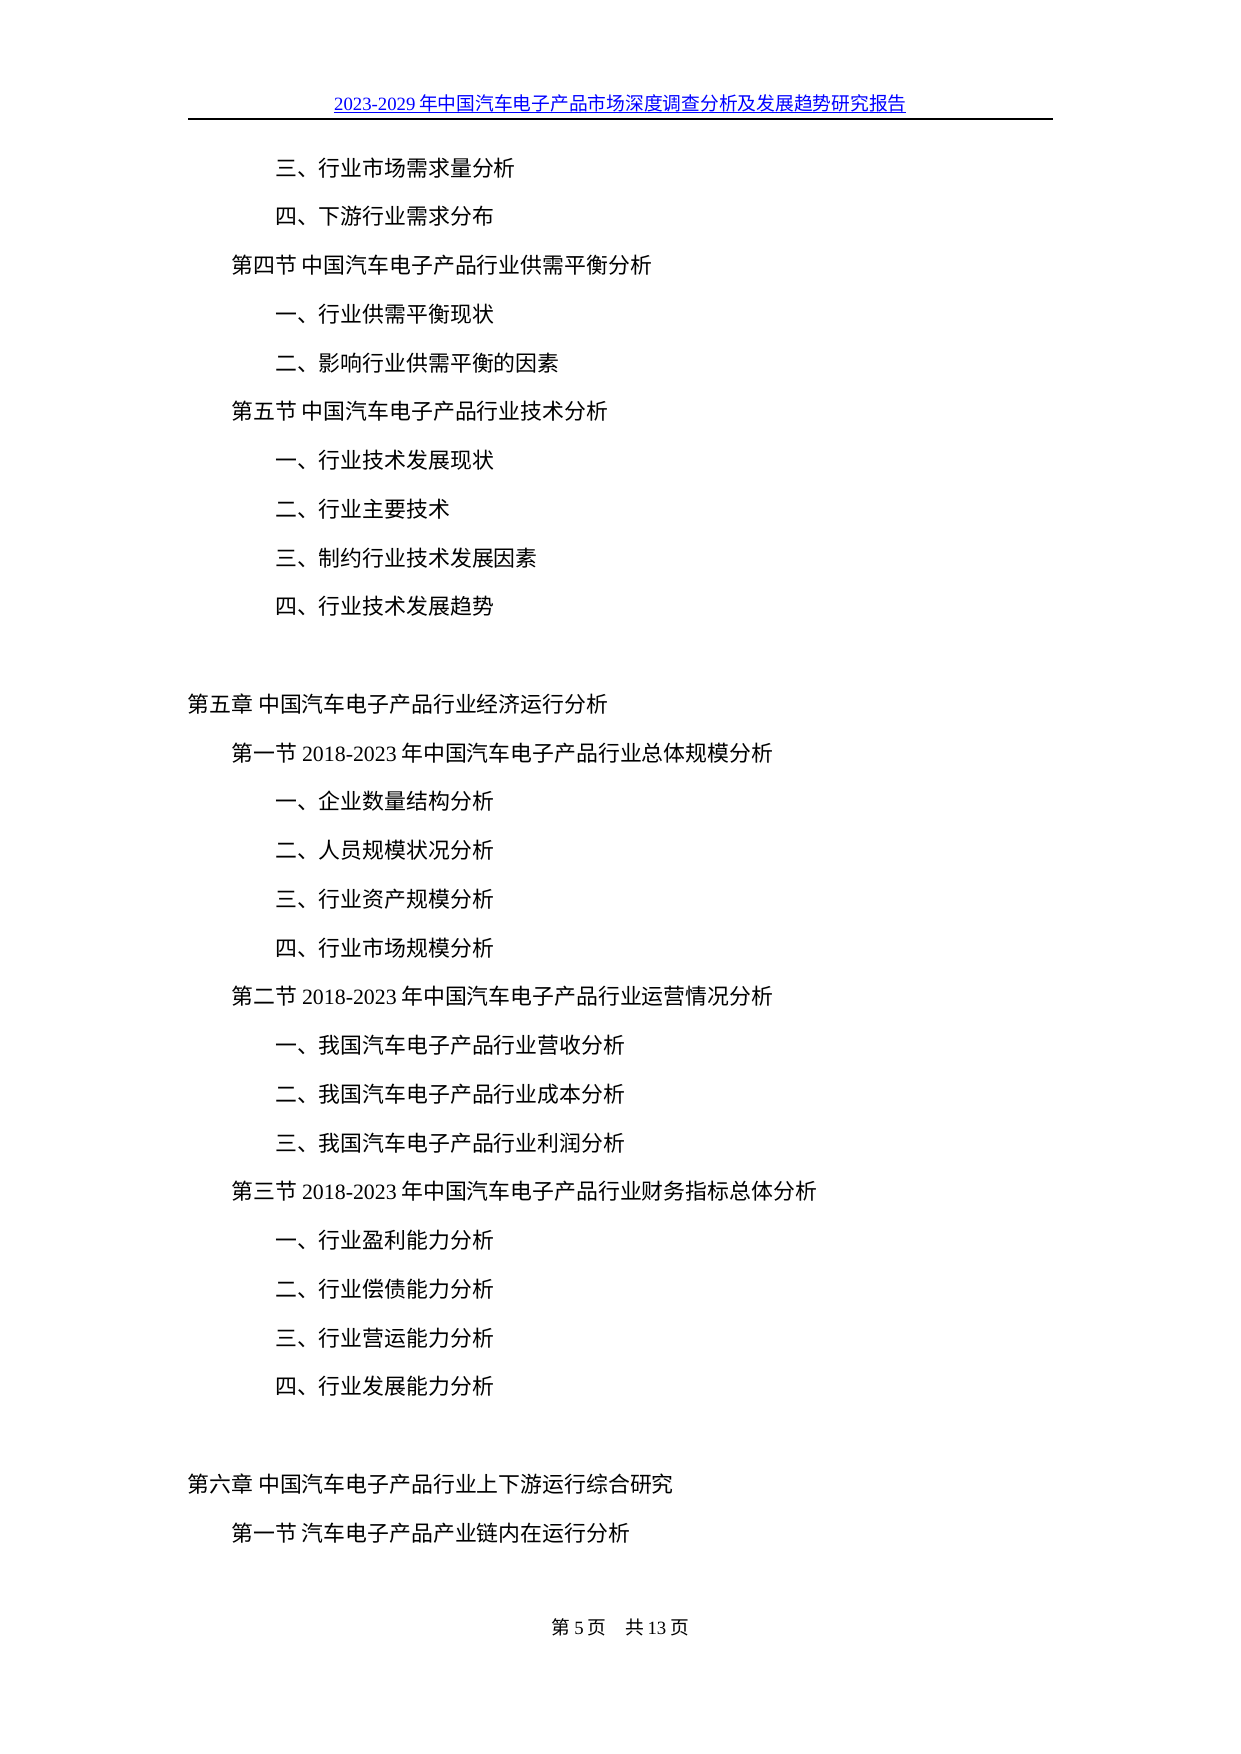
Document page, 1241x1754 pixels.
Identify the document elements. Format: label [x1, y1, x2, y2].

text [187, 150, 1053, 1548]
